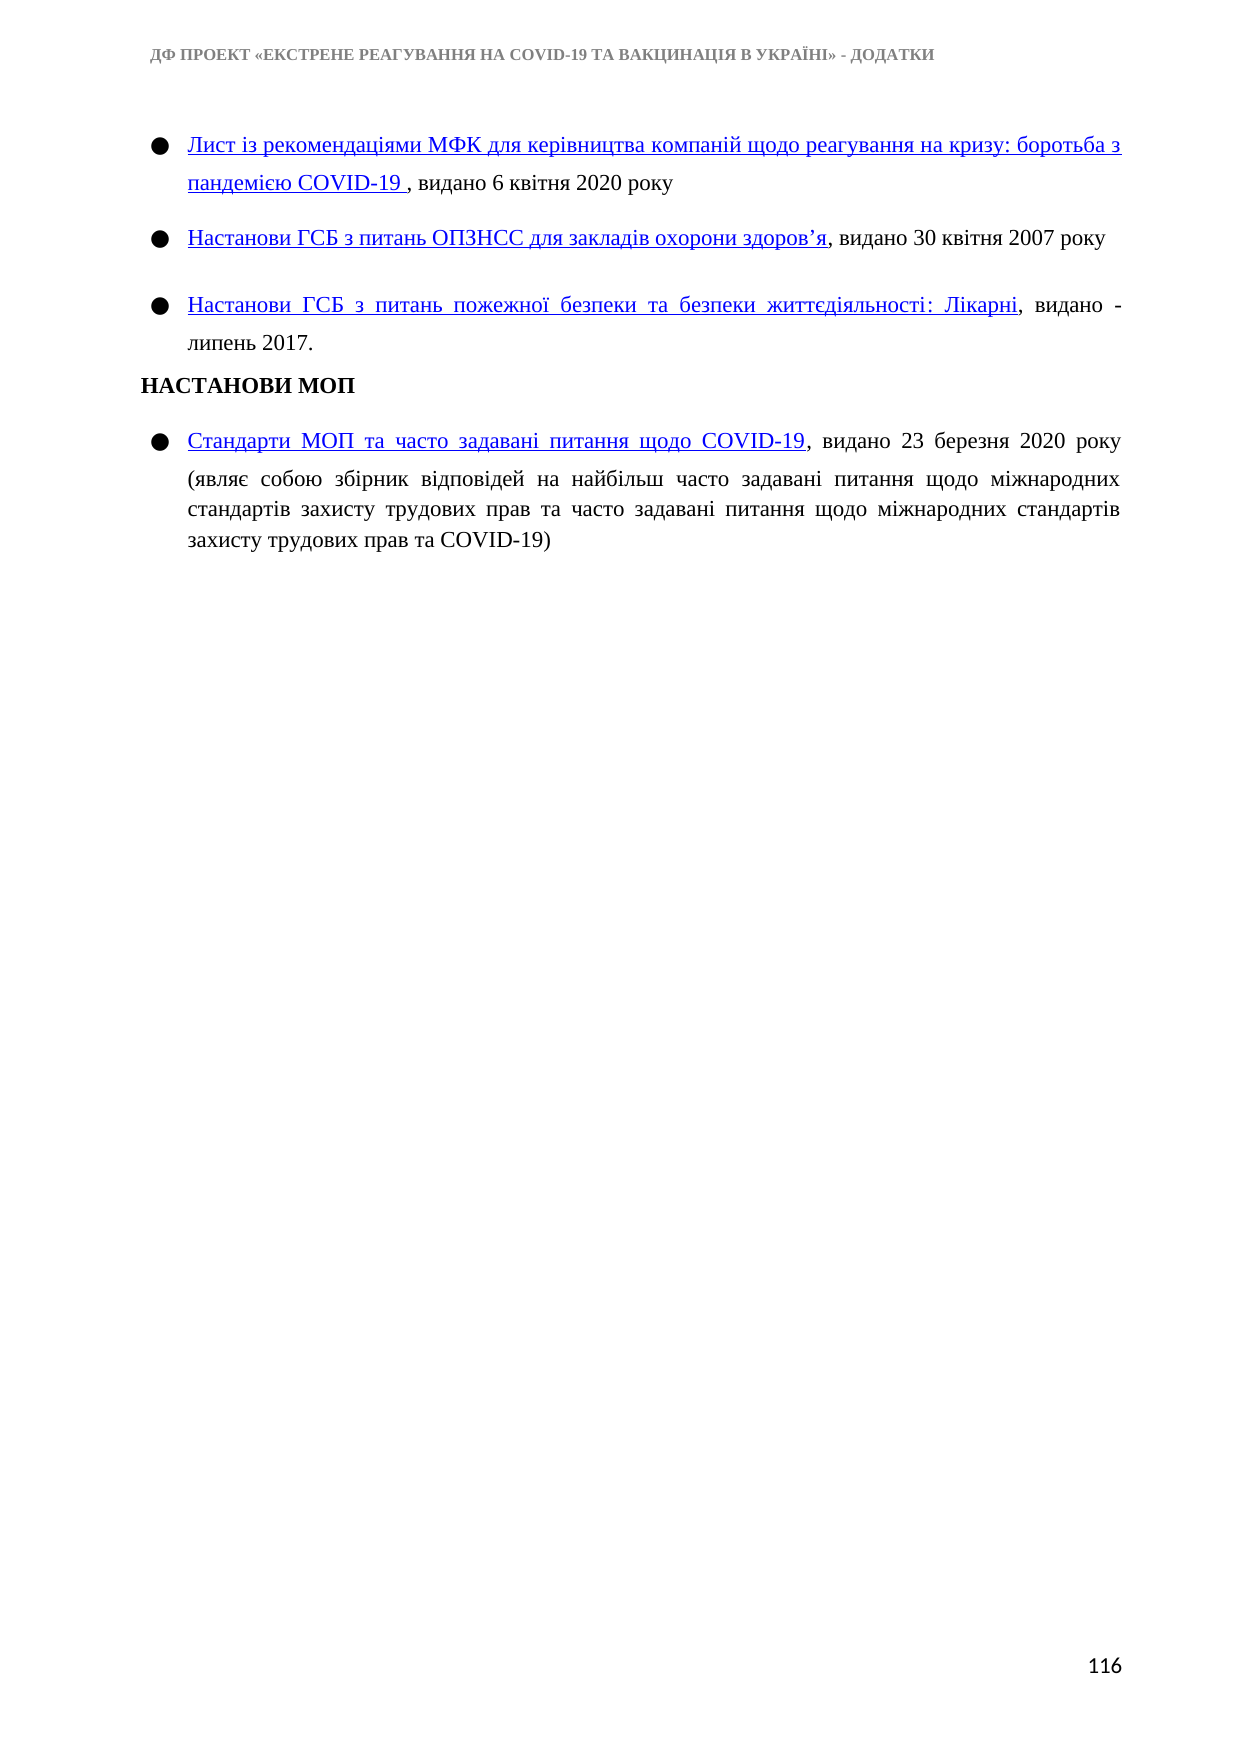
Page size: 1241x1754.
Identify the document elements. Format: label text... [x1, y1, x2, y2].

list Лист із рекомендаціями МФК для керівництва компаній щодо реагування на кризу: боротьба з пандемією COVID-19 , видано 6 квітня 2020 року [150, 118, 1122, 195]
text НАСТАНОВИ МОП [141, 372, 1122, 398]
list Настанови ГСБ з питань пожежної безпеки та безпеки життєдіяльності: Лікарні, видано - липень 2017. [150, 278, 1122, 355]
list Настанови ГСБ з питань ОПЗНСС для закладів охорони здоров’я, видано 30 квітня 2007 року [150, 212, 1122, 259]
list Стандарти МОП та часто задавані питання щодо COVID-19, видано 23 березня 2020 року (являє собою збірник відповідей на найбільш часто задавані питання щодо міжнародних стандартів захисту трудових прав та часто задавані питання щодо міжнародних стандартів захисту трудових прав та COVID-19) [150, 414, 1122, 552]
